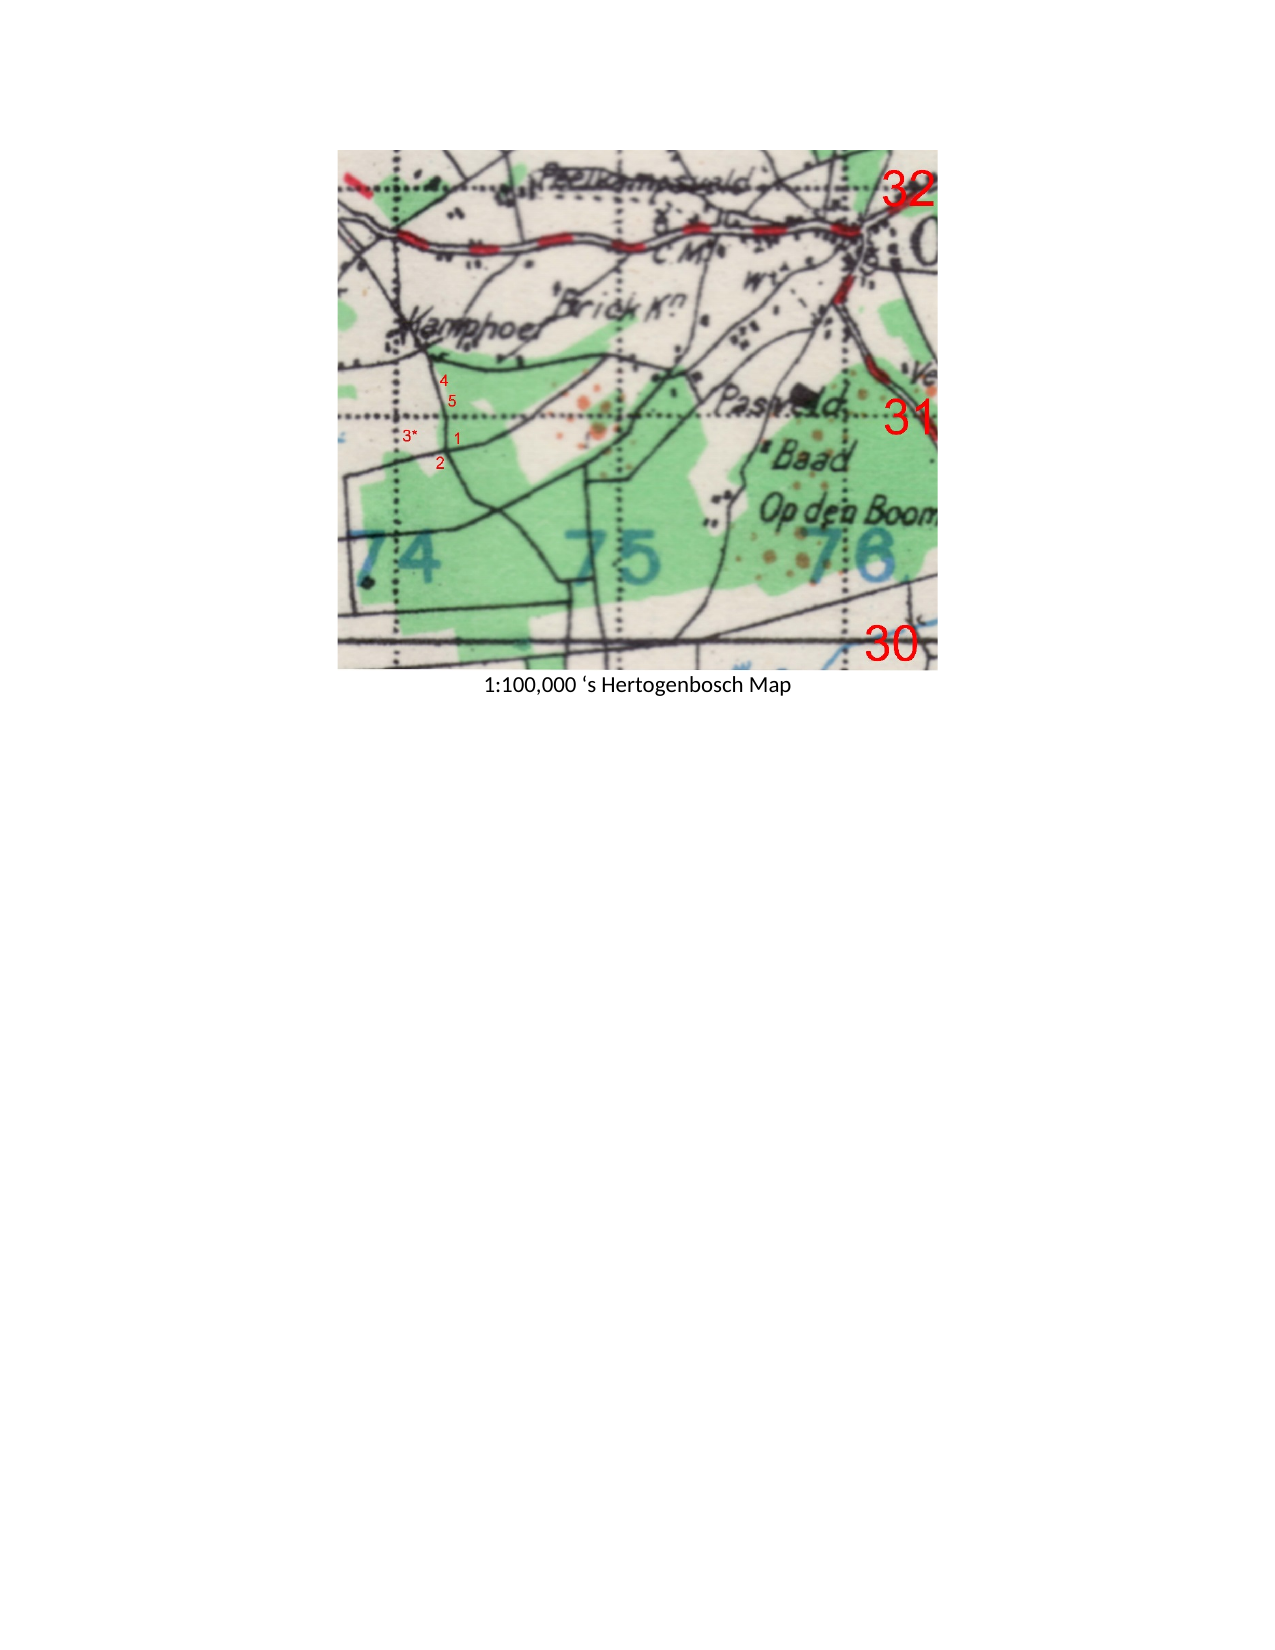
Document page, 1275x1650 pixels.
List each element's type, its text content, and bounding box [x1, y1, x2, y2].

text 1:100,000 ‘s Hertogenbosch Map [187, 670, 1087, 698]
picture [337, 150, 938, 671]
